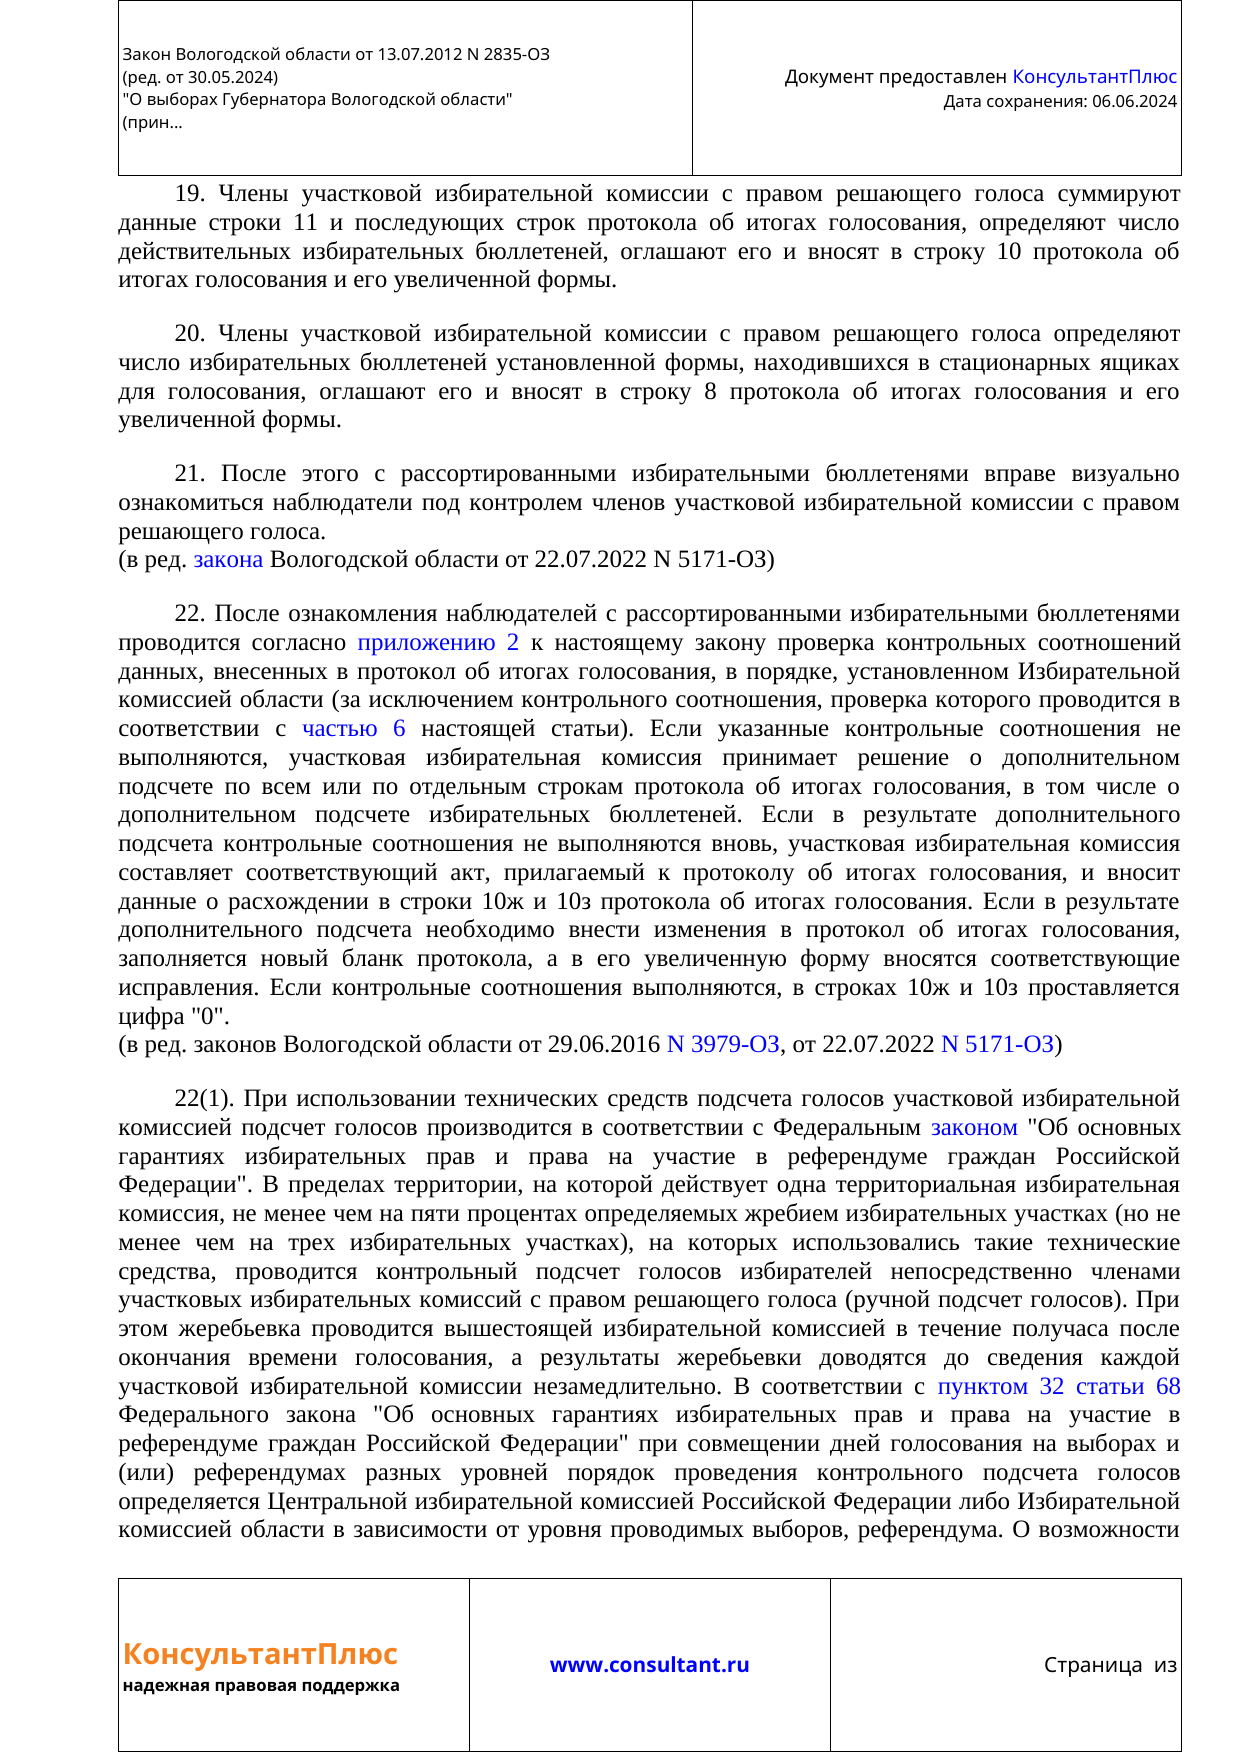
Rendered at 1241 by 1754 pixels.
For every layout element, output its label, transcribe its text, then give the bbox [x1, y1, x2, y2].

text 20. Члены участковой избирательной комиссии с правом решающего голоса определяют число избирательных бюллетеней установленной формы, находившихся в стационарных ящиках для голосования, оглашают его и вносят в строку 8 протокола об итогах голосования и его увеличенной формы. [118, 318, 1181, 433]
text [118, 1083, 1181, 1543]
text 19. Члены участковой избирательной комиссии с правом решающего голоса суммируют данные строки 11 и последующих строк протокола об итогах голосования, определяют число действительных избирательных бюллетеней, оглашают его и вносят в строку 10 протокола об итогах голосования и его увеличенной формы. [118, 178, 1181, 293]
text 21. После этого с рассортированными избирательными бюллетенями вправе визуально ознакомиться наблюдатели под контролем членов участковой избирательной комиссии с правом решающего голоса. [118, 458, 1181, 544]
text (в ред. законов Вологодской области от 29.06.2016 N 3979-ОЗ, от 22.07.2022 N 5171-ОЗ) [118, 1029, 1181, 1058]
text 22. После ознакомления наблюдателей с рассортированными избирательными бюллетенями проводится согласно приложению 2 к настоящему закону проверка контрольных соотношений данных, внесенных в протокол об итогах голосования, в порядке, установленном Избирательной комиссией области (за исключением контрольного соотношения, проверка которого проводится в соответствии с частью 6 настоящей статьи). Если указанные контрольные соотношения не выполняются, участковая избирательная комиссия принимает решение о дополнительном подсчете по всем или по отдельным строкам протокола об итогах голосования, в том числе о дополнительном подсчете избирательных бюллетеней. Если в результате дополнительного подсчета контрольные соотношения не выполняются вновь, участковая избирательная комиссия составляет соответствующий акт, прилагаемый к протоколу об итогах голосования, и вносит данные о расхождении в строки 10ж и 10з протокола об итогах голосования. Если в результате дополнительного подсчета необходимо внести изменения в протокол об итогах голосования, заполняется новый бланк протокола, а в его увеличенную форму вносятся соответствующие исправления. Если контрольные соотношения выполняются, в строках 10ж и 10з проставляется цифра "0". [118, 598, 1181, 1029]
text (в ред. закона Вологодской области от 22.07.2022 N 5171-ОЗ) [118, 544, 1181, 573]
